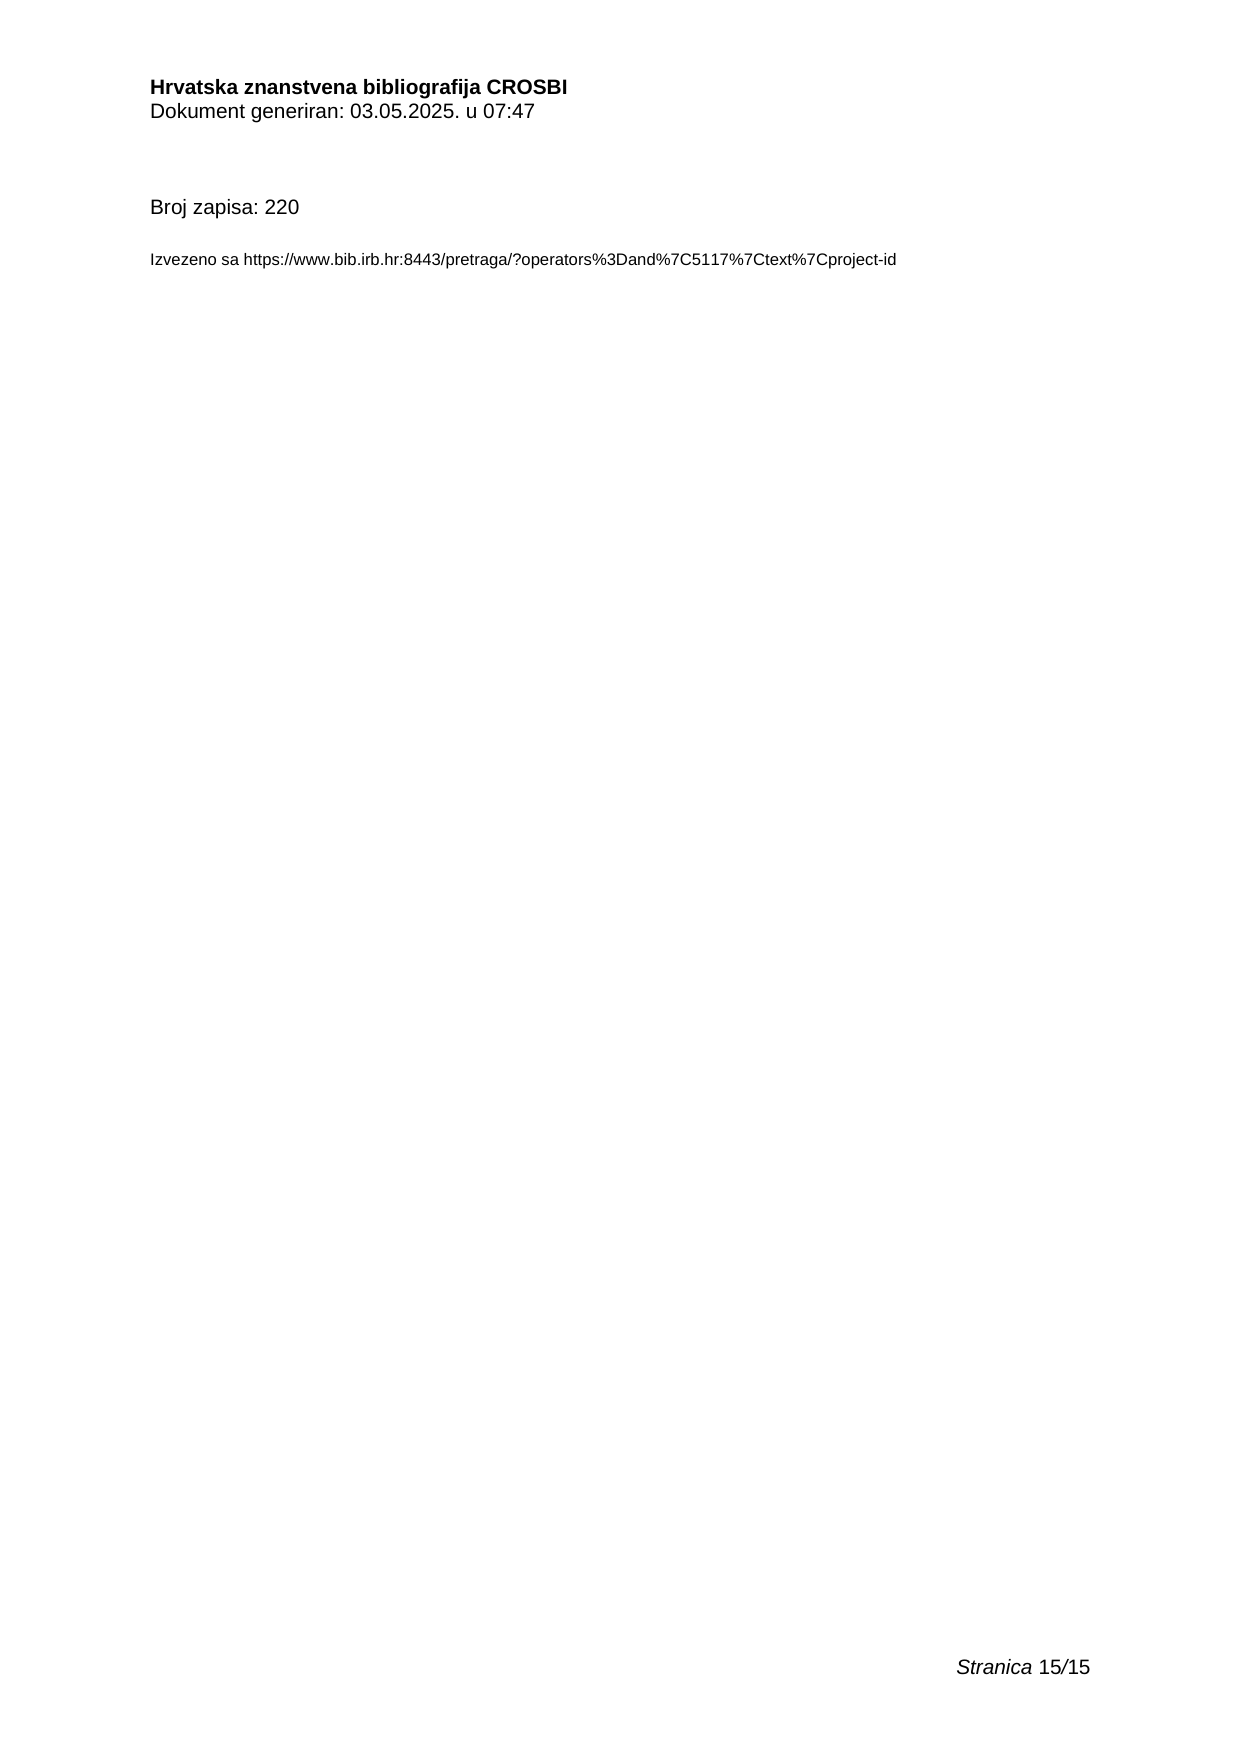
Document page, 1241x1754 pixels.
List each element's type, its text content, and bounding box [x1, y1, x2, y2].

text Broj zapisa: 220 [150, 195, 1090, 219]
text Izvezeno sa https://www.bib.irb.hr:8443/pretraga/?operators%3Dand%7C5117%7Ctext%7Cproject-id [150, 250, 1090, 269]
